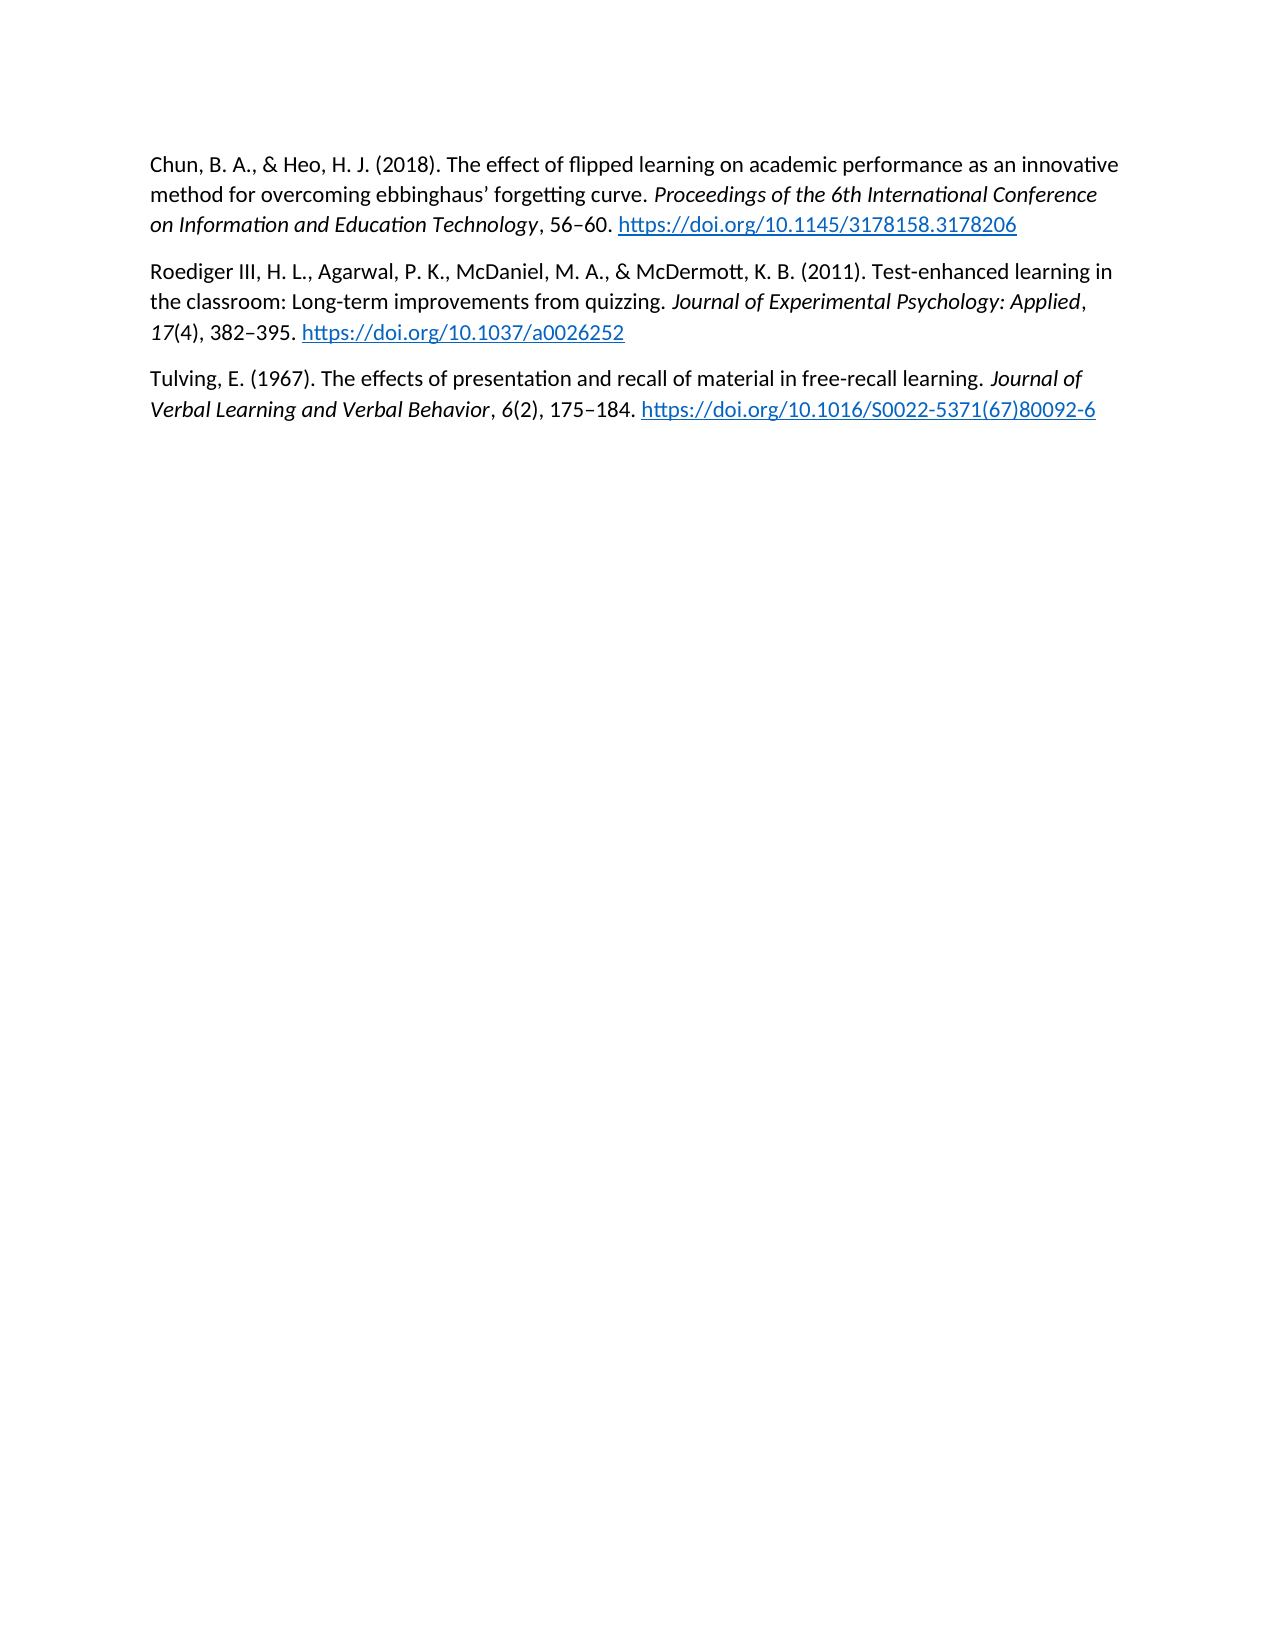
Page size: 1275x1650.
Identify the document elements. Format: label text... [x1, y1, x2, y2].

text Chun, B. A., & Heo, H. J. (2018). The effect of flipped learning on academic performance as an innovative method for overcoming ebbinghaus’ forgetting curve. Proceedings of the 6th International Conference on Information and Education Technology, 56–60. https://doi.org/10.1145/3178158.3178206 [150, 150, 1125, 238]
text Tulving, E. (1967). The effects of presentation and recall of material in free-recall learning. Journal of Verbal Learning and Verbal Behavior, 6(2), 175–184. https://doi.org/10.1016/S0022-5371(67)80092-6 [150, 364, 1125, 423]
text Roediger III, H. L., Agarwal, P. K., McDaniel, M. A., & McDermott, K. B. (2011). Test-enhanced learning in the classroom: Long-term improvements from quizzing. Journal of Experimental Psychology: Applied, 17(4), 382–395. https://doi.org/10.1037/a0026252 [150, 257, 1125, 346]
